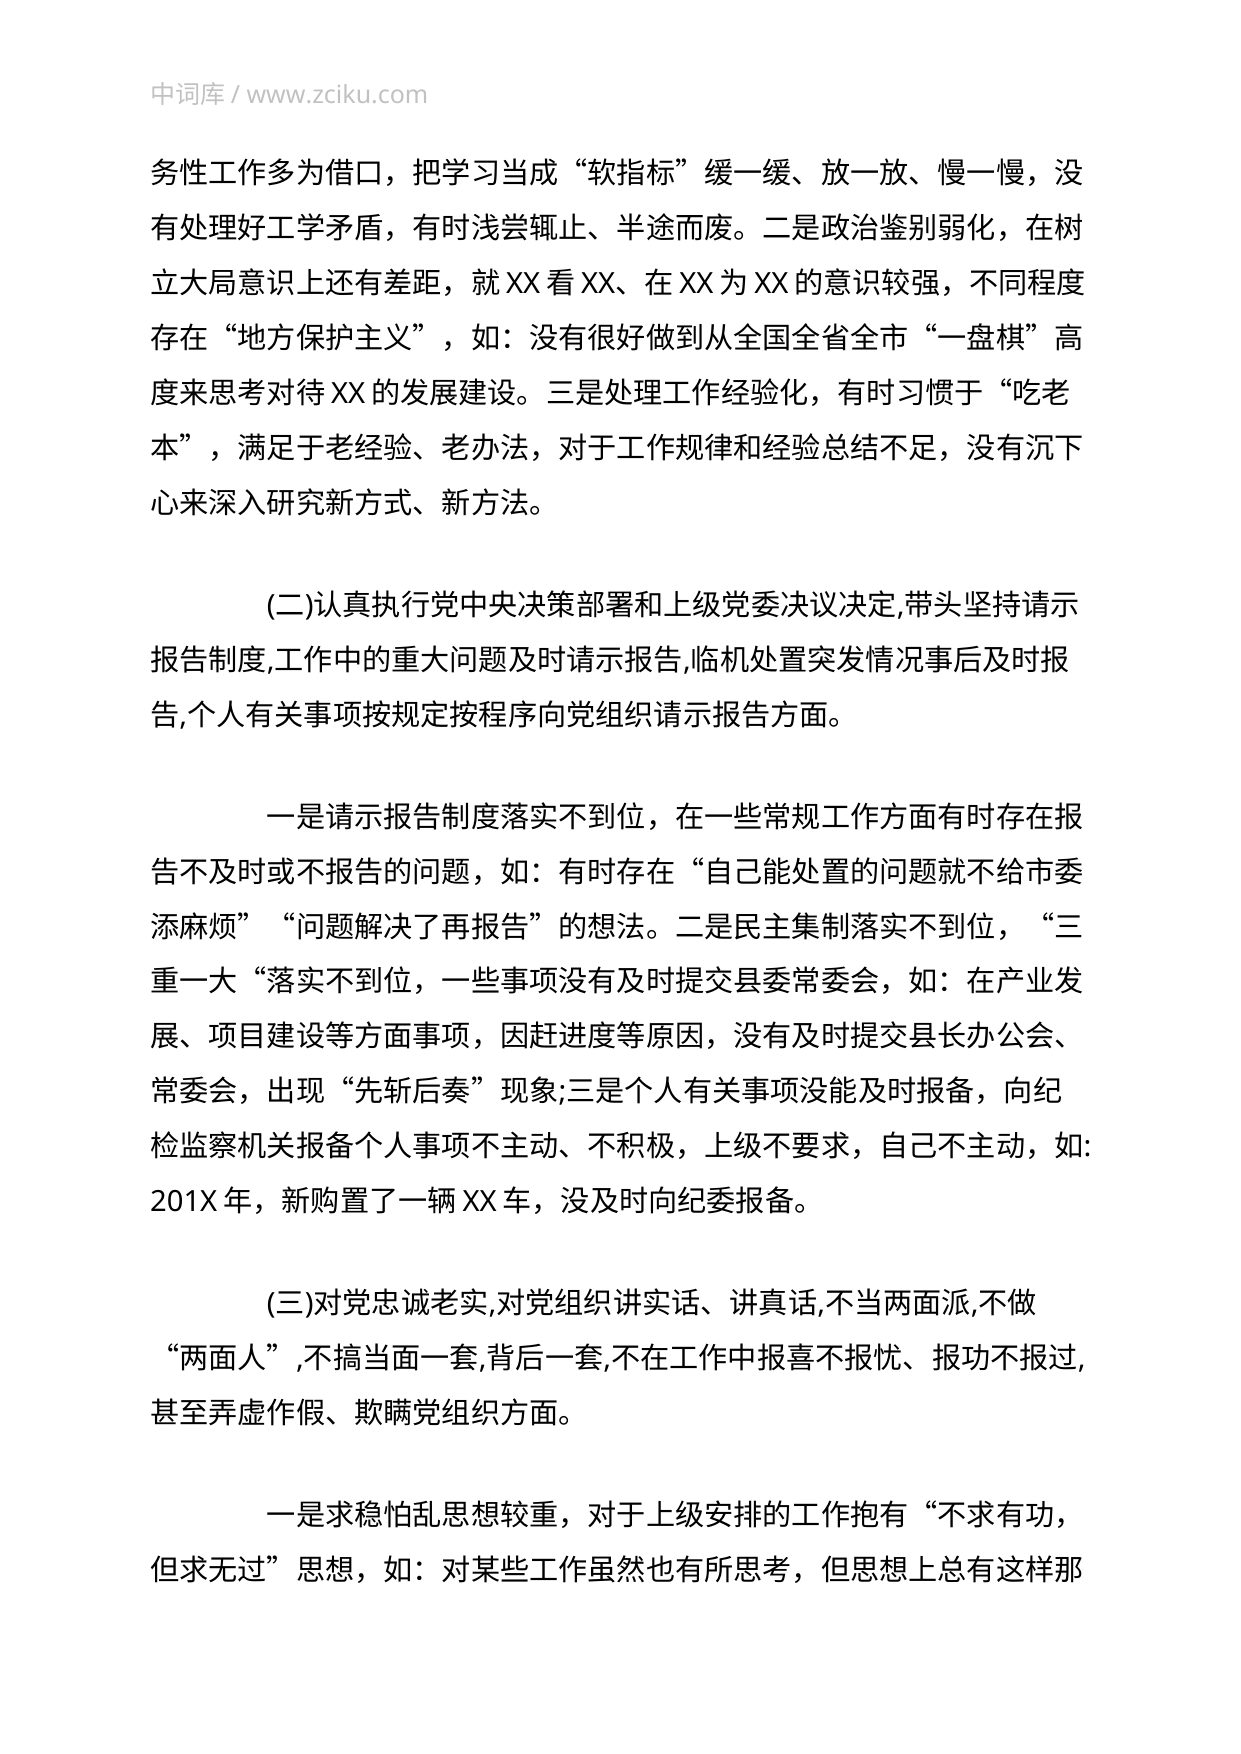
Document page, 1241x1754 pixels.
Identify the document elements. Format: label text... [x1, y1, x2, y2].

text (二)认真执行党中央决策部署和上级党委决议决定,带头坚持请示报告制度,工作中的重大问题及时请示报告,临机处置突发情况事后及时报告,个人有关事项按规定按程序向党组织请示报告方面。 [150, 581, 1090, 734]
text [150, 150, 1090, 522]
text 一是请示报告制度落实不到位，在一些常规工作方面有时存在报告不及时或不报告的问题，如：有时存在“自己能处置的问题就不给市委添麻烦”“问题解决了再报告”的想法。二是民主集制落实不到位，“三重一大“落实不到位，一些事项没有及时提交县委常委会，如：在产业发展、项目建设等方面事项，因赶进度等原因，没有及时提交县长办公会、常委会，出现“先斩后奏”现象;三是个人有关事项没能及时报备，向纪检监察机关报备个人事项不主动、不积极，上级不要求，自己不主动，如:201X年，新购置了一辆XX车，没及时向纪委报备。 [150, 793, 1090, 1220]
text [150, 1492, 1090, 1589]
text (三)对党忠诚老实,对党组织讲实话、讲真话,不当两面派,不做“两面人”,不搞当面一套,背后一套,不在工作中报喜不报忧、报功不报过,甚至弄虚作假、欺瞒党组织方面。 [150, 1280, 1090, 1432]
